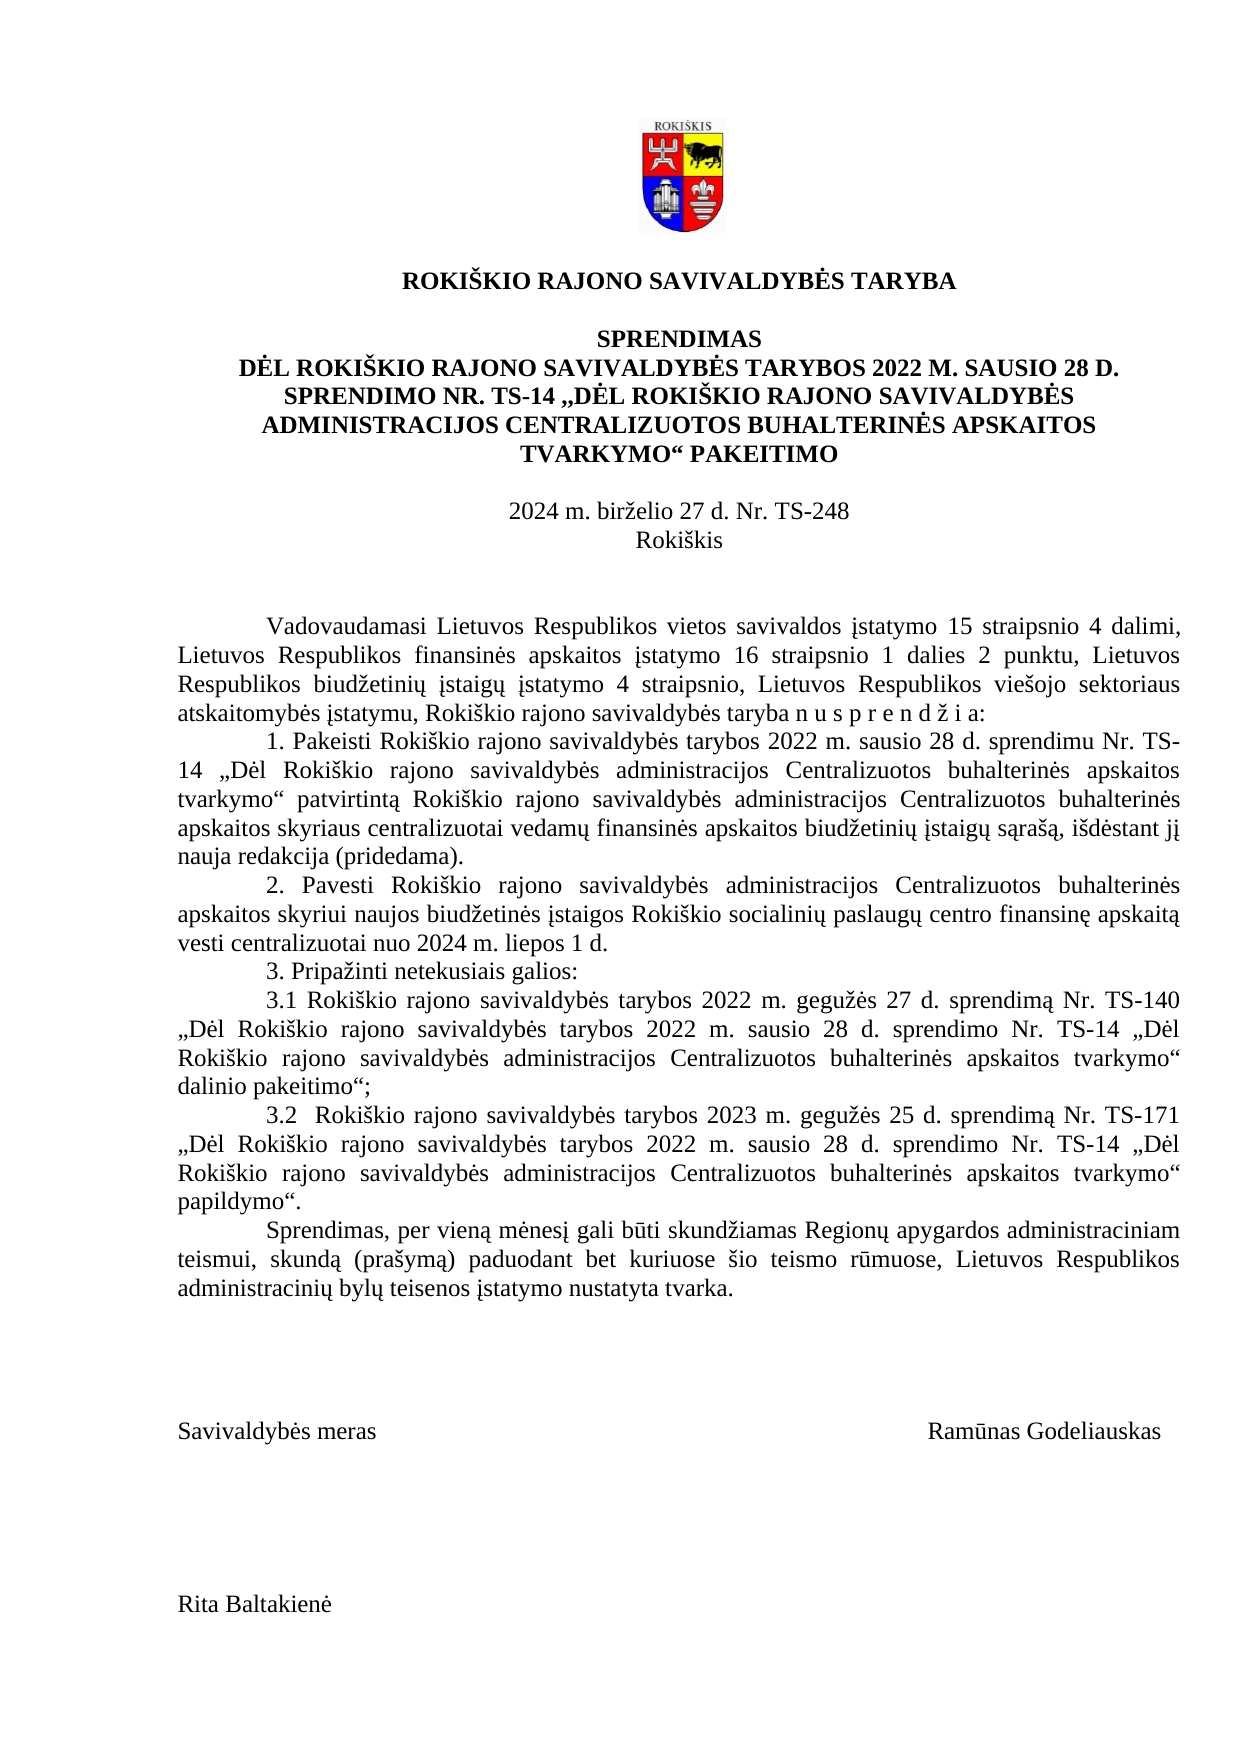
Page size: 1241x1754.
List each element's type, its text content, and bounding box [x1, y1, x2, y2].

text 3.1 Rokiškio rajono savivaldybės tarybos 2022 m. gegužės 27 d. sprendimą Nr. TS-140 „Dėl Rokiškio rajono savivaldybės tarybos 2022 m. sausio 28 d. sprendimo Nr. TS-14 „Dėl Rokiškio rajono savivaldybės administracijos Centralizuotos buhalterinės apskaitos tvarkymo“ dalinio pakeitimo“; [177, 985, 1181, 1100]
text 2024 m. birželio 27 d. Nr. TS-248 [177, 496, 1181, 525]
text DĖL ROKIŠKIO RAJONO SAVIVALDYBĖS TARYBOS 2022 M. SAUSIO 28 D. SPRENDIMO NR. TS-14 ,,DĖL ROKIŠKIO RAJONO SAVIVALDYBĖS ADMINISTRACIJOS CENTRALIZUOTOS BUHALTERINĖS APSKAITOS TVARKYMO“ PAKEITIMO [177, 353, 1181, 468]
text Rokiškis [177, 525, 1181, 554]
text Vadovaudamasi Lietuvos Respublikos vietos savivaldos įstatymo 15 straipsnio 4 dalimi, Lietuvos Respublikos finansinės apskaitos įstatymo 16 straipsnio 1 dalies 2 punktu, Lietuvos Respublikos biudžetinių įstaigų įstatymo 4 straipsnio, Lietuvos Respublikos viešojo sektoriaus atskaitomybės įstatymu, Rokiškio rajono savivaldybės taryba n u s p r e n d ž i a: [177, 611, 1181, 726]
text Savivaldybės meras Ramūnas Godeliauskas [177, 1416, 1181, 1445]
text 1. Pakeisti Rokiškio rajono savivaldybės tarybos 2022 m. sausio 28 d. sprendimu Nr. TS-14 „Dėl Rokiškio rajono savivaldybės administracijos Centralizuotos buhalterinės apskaitos tvarkymo“ patvirtintą Rokiškio rajono savivaldybės administracijos Centralizuotos buhalterinės apskaitos skyriaus centralizuotai vedamų finansinės apskaitos biudžetinių įstaigų sąrašą, išdėstant jį nauja redakcija (pridedama). [177, 726, 1181, 870]
text Sprendimas, per vieną mėnesį gali būti skundžiamas Regionų apygardos administraciniam teismui, skundą (prašymą) paduodant bet kuriuose šio teismo rūmuose, Lietuvos Respublikos administracinių bylų teisenos įstatymo nustatyta tvarka. [177, 1215, 1181, 1301]
picture [637, 118, 727, 233]
text Rita Baltakienė [177, 1589, 1181, 1618]
text 3.2 Rokiškio rajono savivaldybės tarybos 2023 m. gegužės 25 d. sprendimą Nr. TS-171 „Dėl Rokiškio rajono savivaldybės tarybos 2022 m. sausio 28 d. sprendimo Nr. TS-14 „Dėl Rokiškio rajono savivaldybės administracijos Centralizuotos buhalterinės apskaitos tvarkymo“ papildymo“. [177, 1100, 1181, 1215]
text 2. Pavesti Rokiškio rajono savivaldybės administracijos Centralizuotos buhalterinės apskaitos skyriui naujos biudžetinės įstaigos Rokiškio socialinių paslaugų centro finansinę apskaitą vesti centralizuotai nuo 2024 m. liepos 1 d. [177, 870, 1181, 956]
text 3. Pripažinti netekusiais galios: [177, 956, 1181, 985]
text SPRENDIMAS [177, 324, 1181, 353]
text ROKIŠKIO RAJONO SAVIVALDYBĖS TARYBA [177, 266, 1181, 295]
